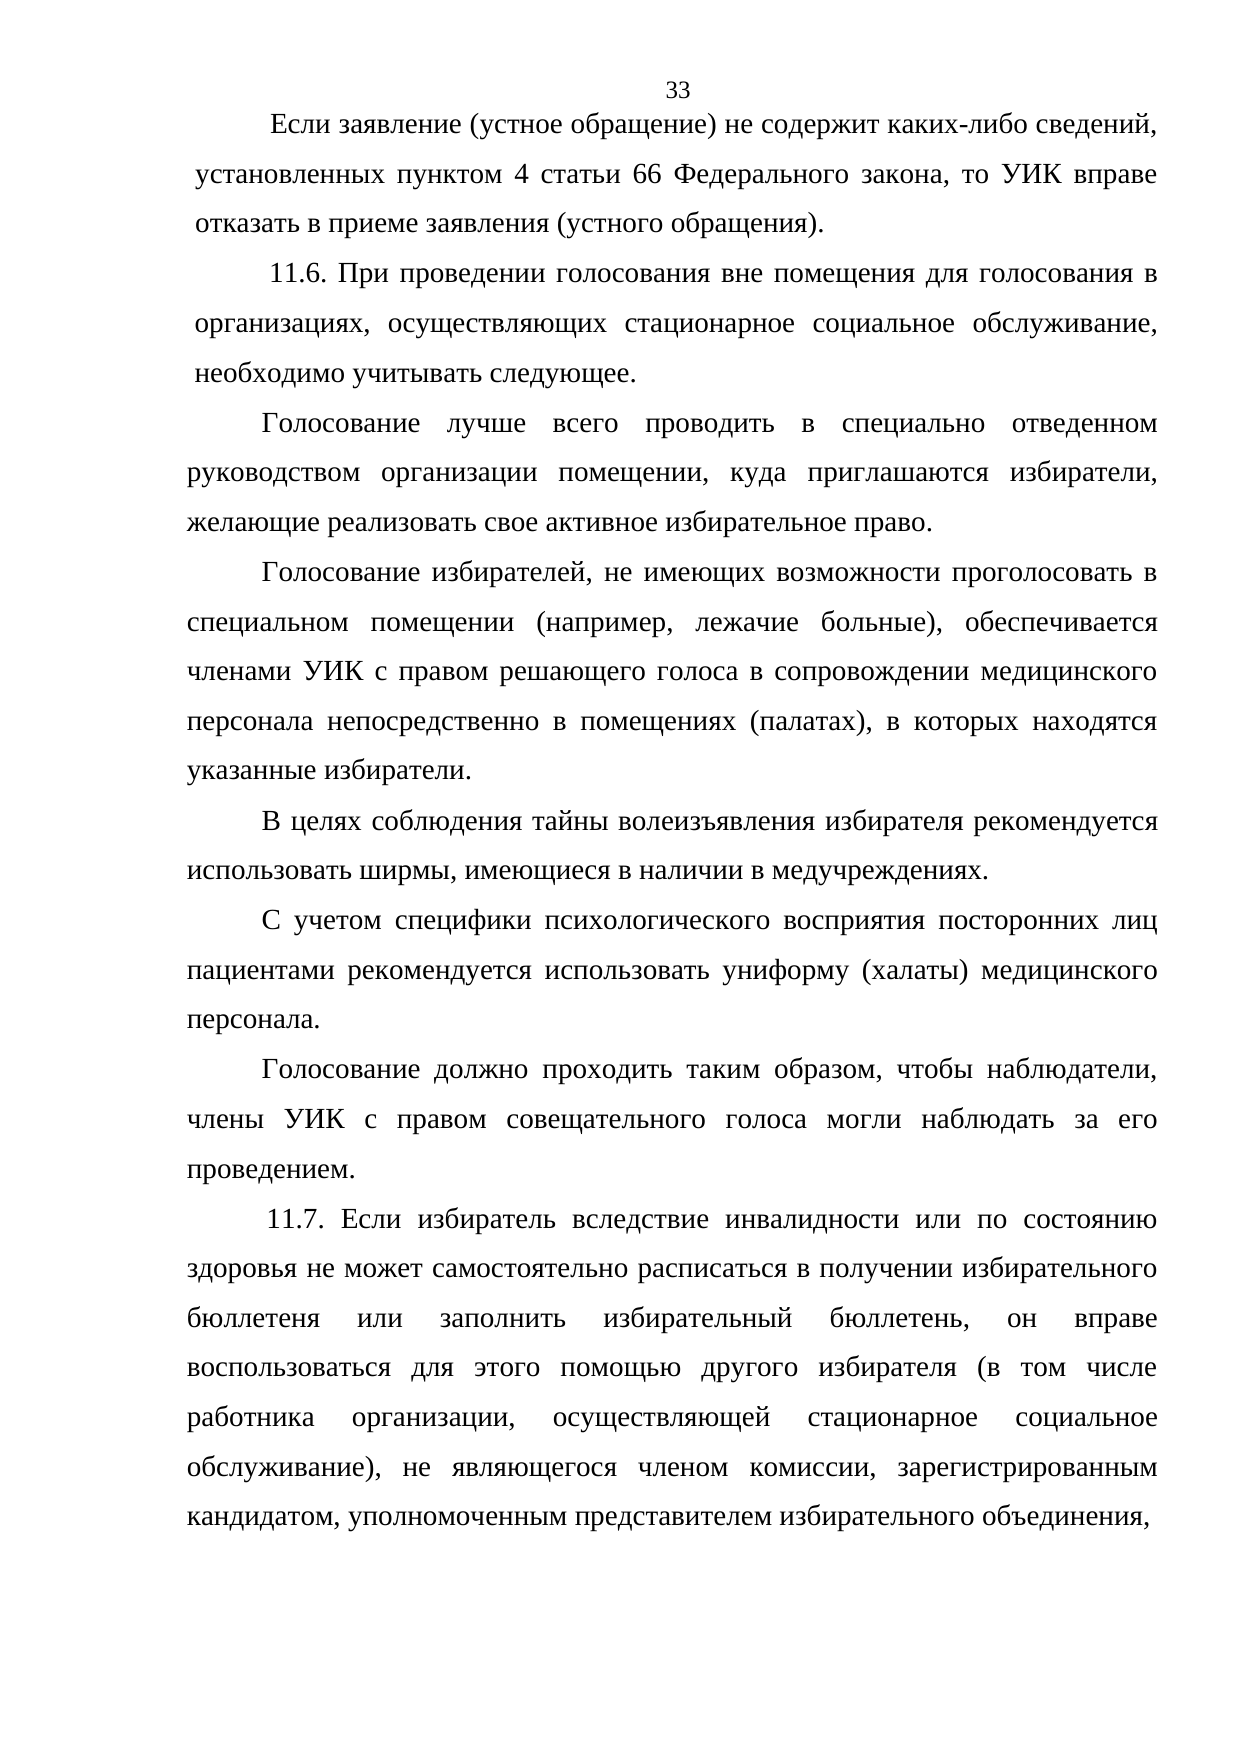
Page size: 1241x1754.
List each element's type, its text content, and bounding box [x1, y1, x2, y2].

text Голосование избирателей, не имеющих возможности проголосовать в специальном помещении (например, лежачие больные), обеспечивается членами УИК с правом решающего голоса в сопровождении медицинского персонала непосредственно в помещениях (палатах), в которых находятся указанные избиратели. [187, 554, 1158, 786]
text Голосование лучше всего проводить в специально отведенном руководством организации помещении, куда приглашаются избиратели, желающие реализовать свое активное избирательное право. [187, 405, 1158, 538]
text 11.7. Если избиратель вследствие инвалидности или по состоянию здоровья не может самостоятельно расписаться в получении избирательного бюллетеня или заполнить избирательный бюллетень, он вправе воспользоваться для этого помощью другого избирателя (в том числе работника организации, осуществляющей стационарное социальное обслуживание), не являющегося членом комиссии, зарегистрированным кандидатом, уполномоченным представителем избирательного объединения, [187, 1201, 1158, 1532]
text Голосование должно проходить таким образом, чтобы наблюдатели, члены УИК с правом совещательного голоса могли наблюдать за его проведением. [187, 1052, 1158, 1184]
text С учетом специфики психологического восприятия посторонних лиц пациентами рекомендуется использовать униформу (халаты) медицинского персонала. [187, 902, 1158, 1035]
text Если заявление (устное обращение) не содержит каких-либо сведений, установленных пунктом 4 статьи 66 Федерального закона, то УИК вправе отказать в приеме заявления (устного обращения). [195, 106, 1158, 239]
text 11.6. При проведении голосования вне помещения для голосования в организациях, осуществляющих стационарное социальное обслуживание, необходимо учитывать следующее. [194, 256, 1158, 388]
text В целях соблюдения тайны волеизъявления избирателя рекомендуется использовать ширмы, имеющиеся в наличии в медучреждениях. [187, 803, 1158, 886]
